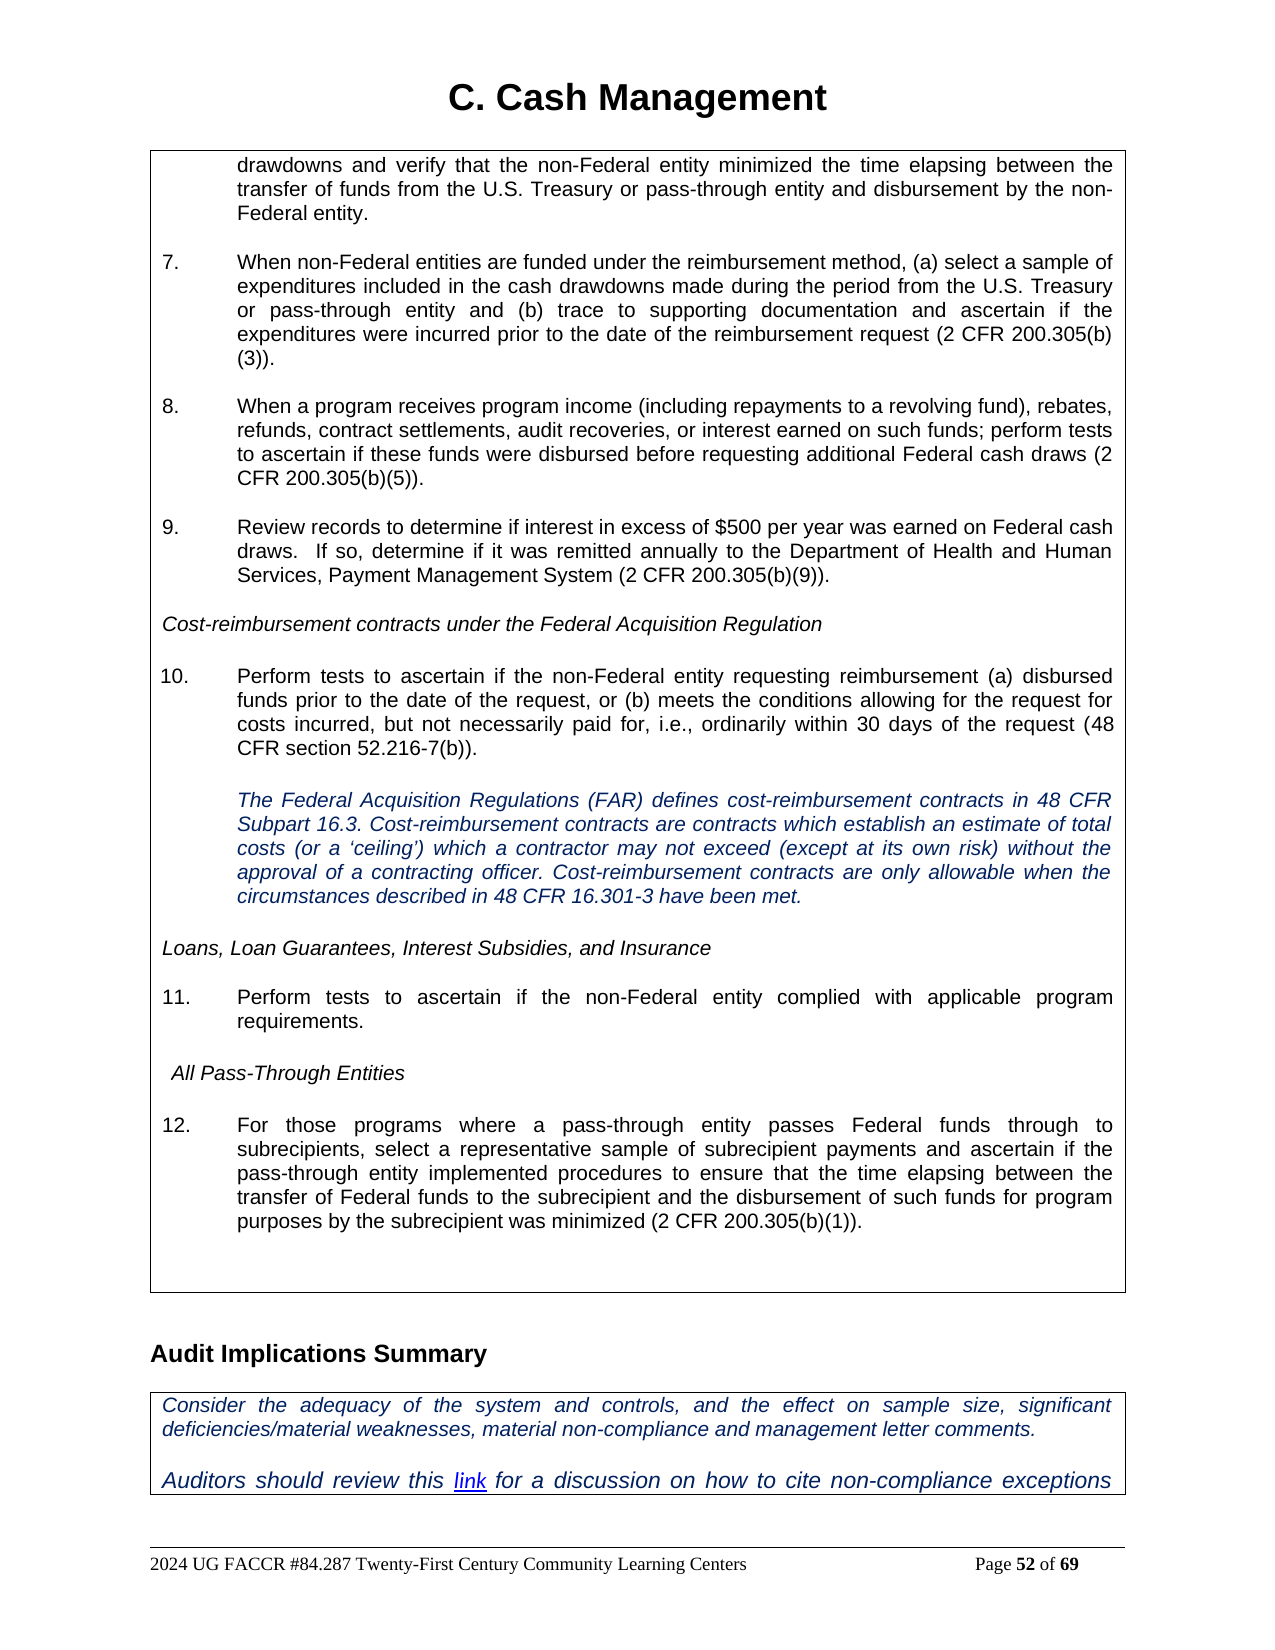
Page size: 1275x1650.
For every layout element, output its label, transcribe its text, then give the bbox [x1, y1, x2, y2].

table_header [151, 1393, 1125, 1494]
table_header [151, 151, 1125, 1292]
subtitle Audit Implications Summary [150, 1342, 1125, 1367]
